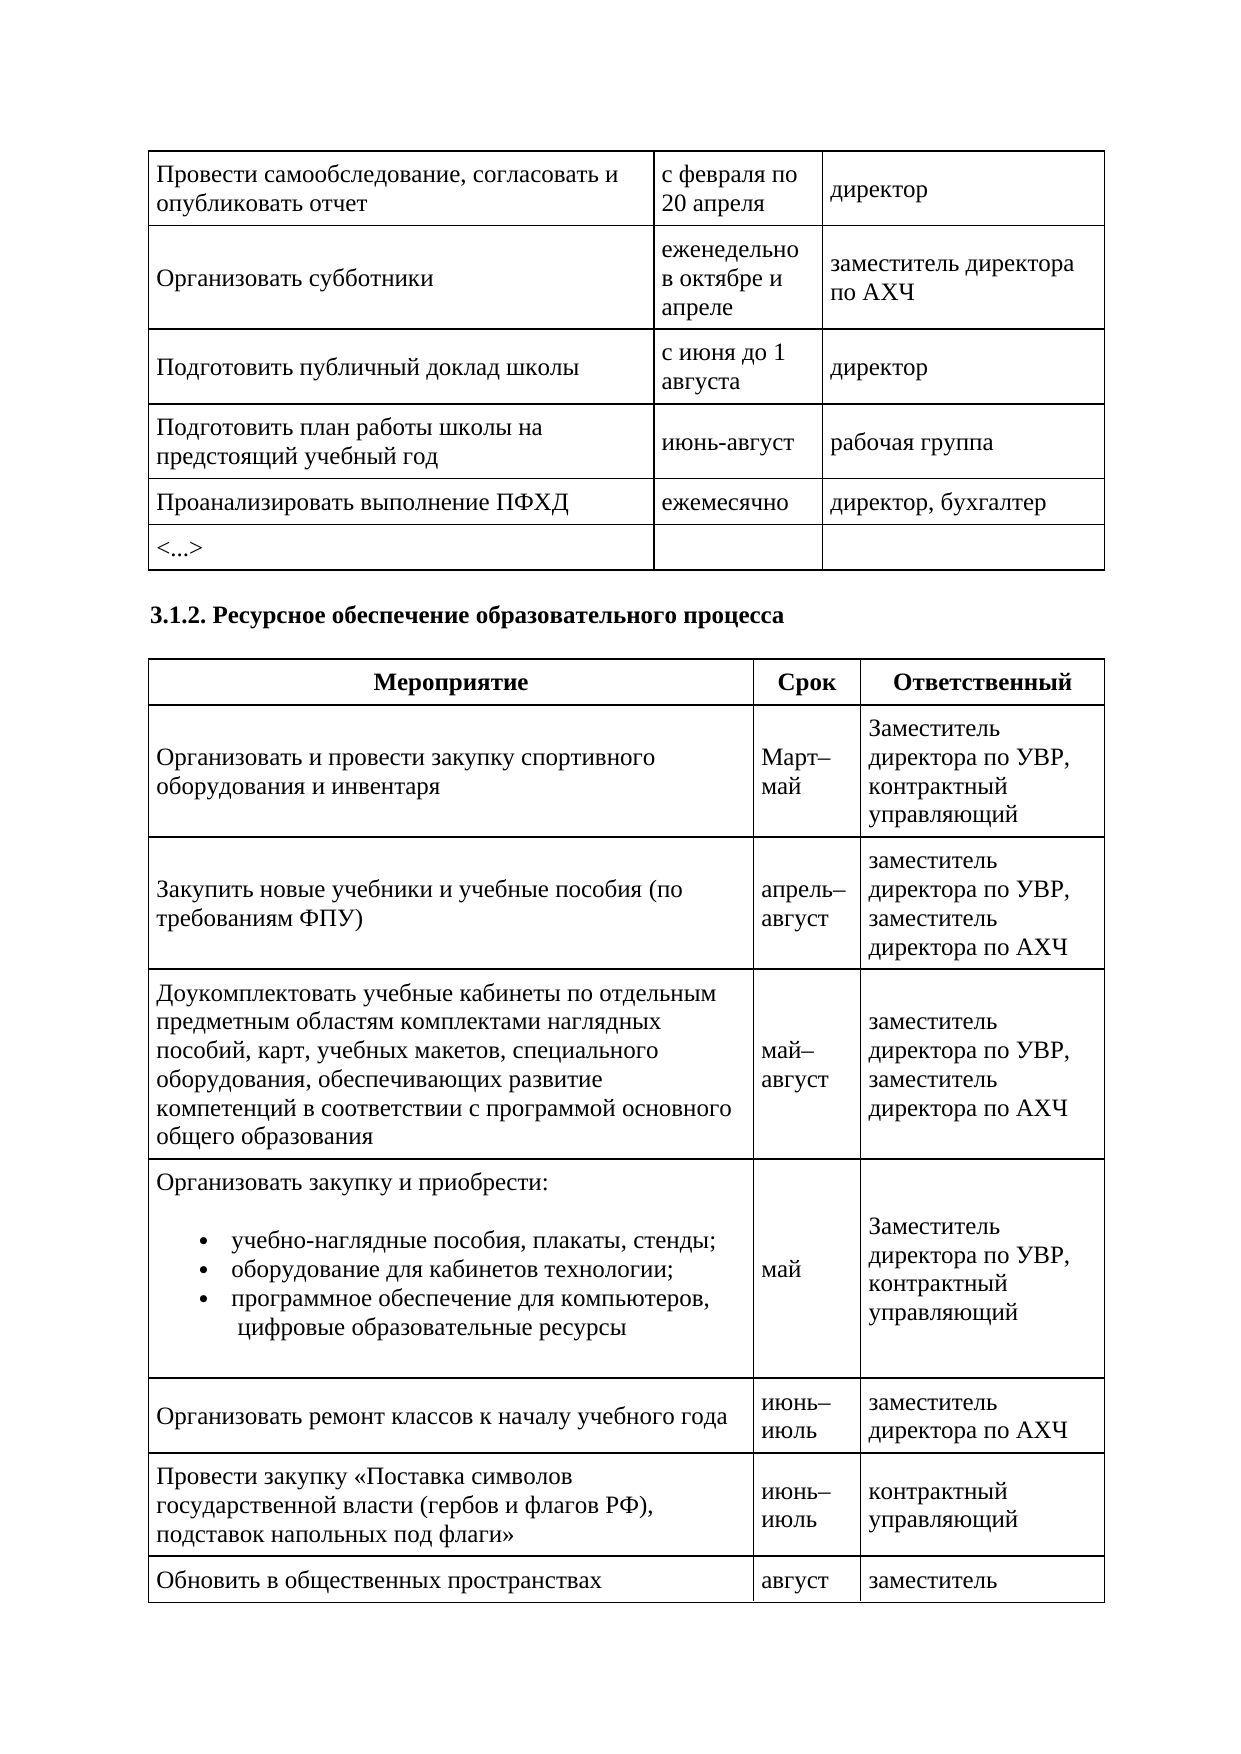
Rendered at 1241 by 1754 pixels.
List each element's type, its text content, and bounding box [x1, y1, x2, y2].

table_cell Организовать закупку и приобрести: учебно-наглядные пособия, плакаты, стенды; оборудование для кабинетов технологии; программное обеспечение для компьютеров, цифровые образовательные ресурсы [149, 1160, 753, 1377]
table_cell Организовать субботники [149, 226, 653, 328]
table_cell с июня до 1 августа [655, 330, 822, 403]
table_cell Заместитель директора по УВР, контрактный управляющий [861, 706, 1104, 836]
table_cell Провести самообследование, согласовать и опубликовать отчет [149, 152, 653, 225]
table_cell еженедельно в октябре и апреле [655, 226, 822, 328]
table_cell Проанализировать выполнение ПФХД [149, 479, 653, 523]
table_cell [861, 1557, 1104, 1601]
table_cell Организовать и провести закупку спортивного оборудования и инвентаря [149, 706, 753, 836]
table_cell заместитель директора по УВР, заместитель директора по АХЧ [861, 838, 1104, 968]
table_cell июнь–июль [754, 1454, 860, 1555]
table_cell Организовать ремонт классов к началу учебного года [149, 1379, 753, 1452]
table_cell директор [823, 152, 1104, 225]
table_cell с февраля по 20 апреля [655, 152, 822, 225]
table_cell Заместитель директора по УВР, контрактный управляющий [861, 1160, 1104, 1377]
table_header Мероприятие [149, 660, 753, 704]
table_cell Провести закупку «Поставка символов государственной власти (гербов и флагов РФ), подставок напольных под флаги» [149, 1454, 753, 1555]
table_cell [655, 525, 822, 569]
table_header Срок [754, 660, 860, 704]
table_cell Доукомплектовать учебные кабинеты по отдельным предметным областям комплектами наглядных пособий, карт, учебных макетов, специального оборудования, обеспечивающих развитие компетенций в соответствии с программой основного общего образования [149, 970, 753, 1158]
table_cell заместитель директора по АХЧ [823, 226, 1104, 328]
table_cell июнь-август [655, 405, 822, 477]
table_cell заместитель директора по АХЧ [861, 1379, 1104, 1452]
table_cell контрактный управляющий [861, 1454, 1104, 1555]
table_cell май [754, 1160, 860, 1377]
table_header Ответственный [861, 660, 1104, 704]
table_cell Закупить новые учебники и учебные пособия (по требованиям ФПУ) [149, 838, 753, 968]
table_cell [149, 1557, 753, 1601]
table_cell апрель– август [754, 838, 860, 968]
table_cell август [754, 1557, 860, 1601]
table_cell Подготовить план работы школы на предстоящий учебный год [149, 405, 653, 477]
table_cell рабочая группа [823, 405, 1104, 477]
table_cell заместитель директора по УВР, заместитель директора по АХЧ [861, 970, 1104, 1158]
text 3.1.2. Ресурсное обеспечение образовательного процесса [150, 600, 1090, 629]
table_cell [823, 525, 1104, 569]
table_cell июнь–июль [754, 1379, 860, 1452]
table_cell Подготовить публичный доклад школы [149, 330, 653, 403]
table_cell директор [823, 330, 1104, 403]
table_cell Март–май [754, 706, 860, 836]
table_cell ежемесячно [655, 479, 822, 523]
table_cell директор, бухгалтер [823, 479, 1104, 523]
table_cell <...> [149, 525, 653, 569]
table_cell май–август [754, 970, 860, 1158]
